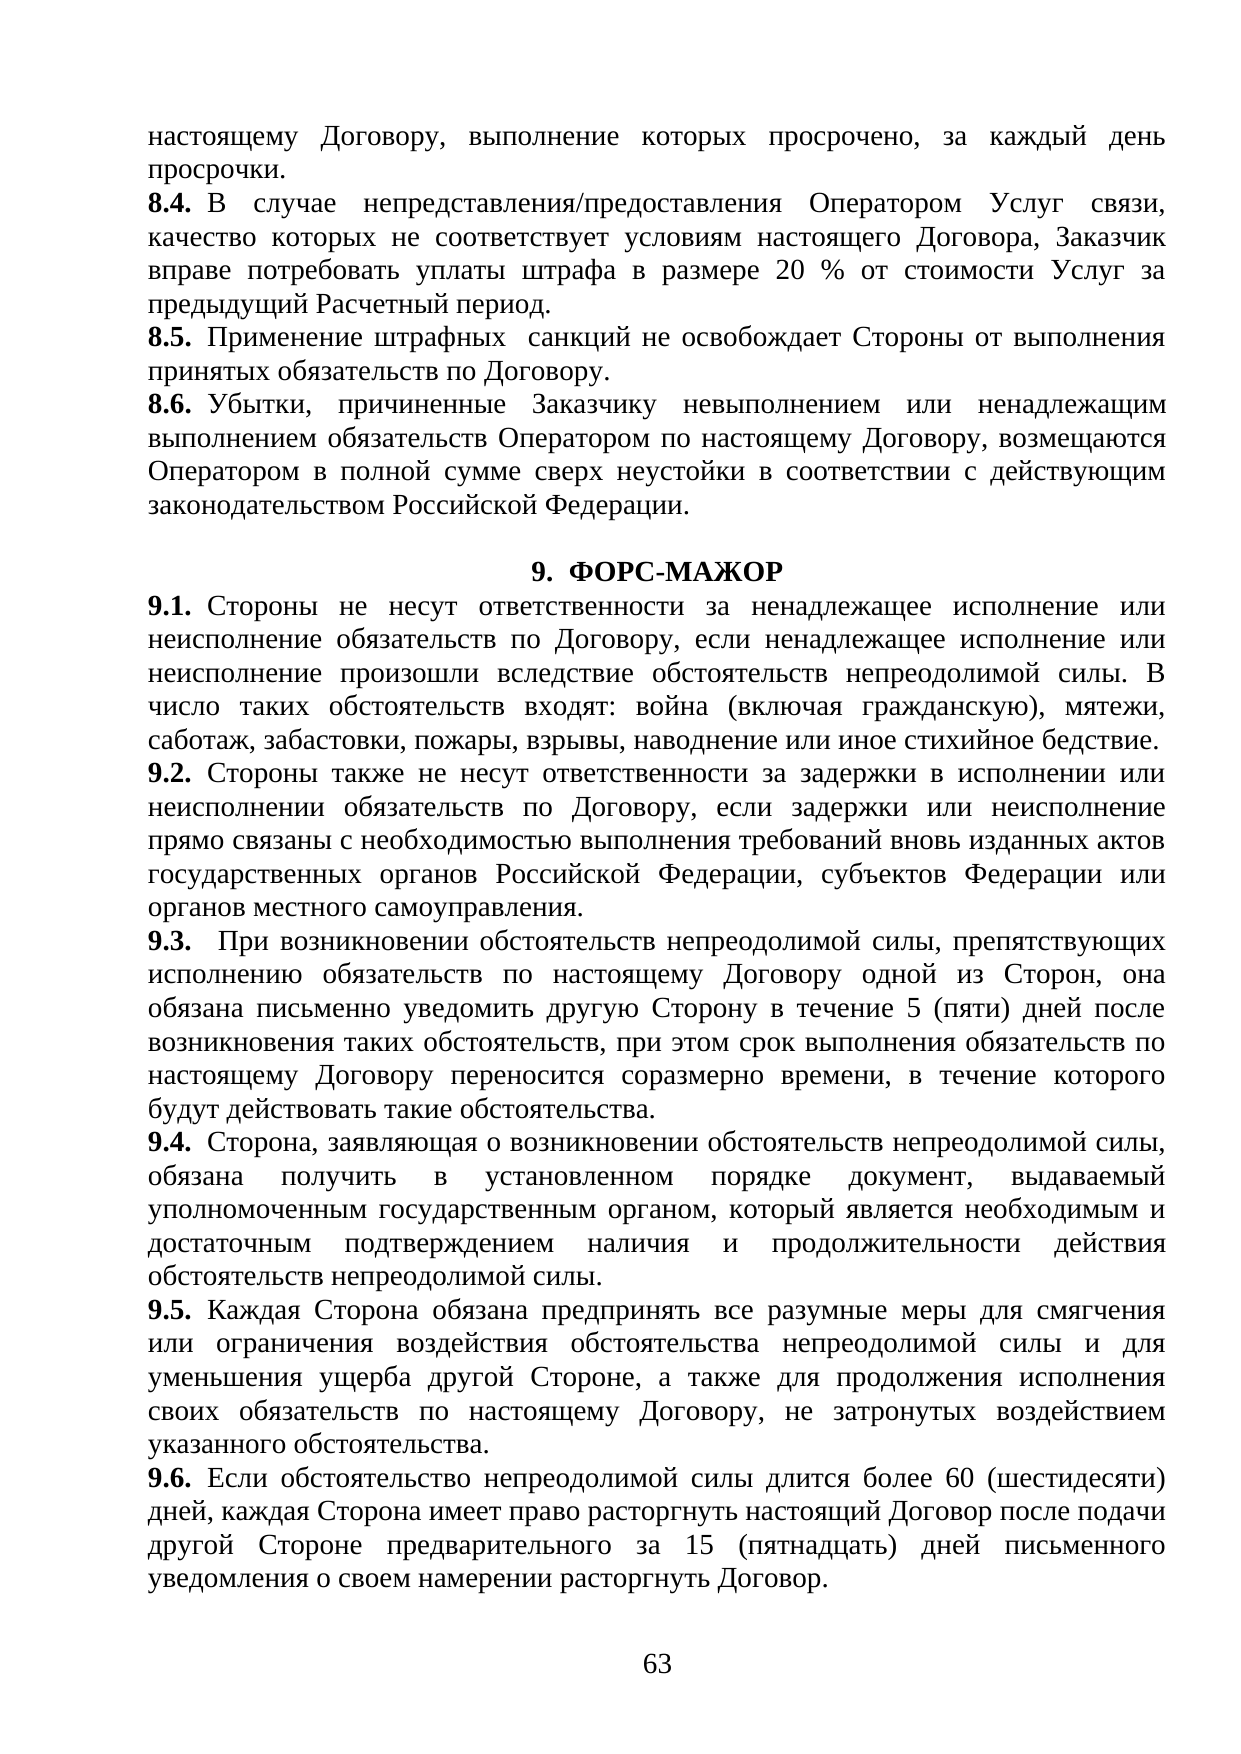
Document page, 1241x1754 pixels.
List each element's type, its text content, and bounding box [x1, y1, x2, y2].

list Применение штрафных санкций не освобождает Стороны от выполнения принятых обязательств по Договору. [148, 319, 1167, 386]
list Стороны также не несут ответственности за задержки в исполнении или неисполнении обязательств по Договору, если задержки или неисполнение прямо связаны с необходимостью выполнения требований вновь изданных актов государственных органов Российской Федерации, субъектов Федерации или органов местного самоуправления. [148, 755, 1167, 923]
list Если обстоятельство непреодолимой силы длится более 60 (шестидесяти) дней, каждая Сторона имеет право расторгнуть настоящий Договор после подачи другой Стороне предварительного за 15 (пятнадцать) дней письменного уведомления о своем намерении расторгнуть Договор. [148, 1460, 1167, 1594]
list Убытки, причиненные Заказчику невыполнением или ненадлежащим выполнением обязательств Оператором по настоящему Договору, возмещаются Оператором в полной сумме сверх неустойки в соответствии с действующим законодательством Российской Федерации. [148, 386, 1167, 521]
list Стороны не несут ответственности за ненадлежащее исполнение или неисполнение обязательств по Договору, если ненадлежащее исполнение или неисполнение произошли вследствие обстоятельств непреодолимой силы. В число таких обстоятельств входят: война (включая гражданскую), мятежи, саботаж, забастовки, пожары, взрывы, наводнение или иное стихийное бедствие. [148, 588, 1167, 755]
list Каждая Сторона обязана предпринять все разумные меры для смягчения или ограничения воздействия обстоятельства непреодолимой силы и для уменьшения ущерба другой Стороне, а также для продолжения исполнения своих обязательств по настоящему Договору, не затронутых воздействием указанного обстоятельства. [148, 1292, 1167, 1460]
list Сторона, заявляющая о возникновении обстоятельств непреодолимой силы, обязана получить в установленном порядке документ, выдаваемый уполномоченным государственным органом, который является необходимым и достаточным подтверждением наличия и продолжительности действия обстоятельств непреодолимой силы. [148, 1124, 1167, 1292]
list В случае непредставления/предоставления Оператором Услуг связи, качество которых не соответствует условиям настоящего Договора, Заказчик вправе потребовать уплаты штрафа в размере 20 % от стоимости Услуг за предыдущий Расчетный период. [148, 185, 1167, 319]
list ФОРС-МАЖОР [148, 554, 1167, 588]
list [148, 118, 1167, 185]
list При возникновении обстоятельств непреодолимой силы, препятствующих исполнению обязательств по настоящему Договору одной из Сторон, она обязана письменно уведомить другую Сторону в течение 5 (пяти) дней после возникновения таких обстоятельств, при этом срок выполнения обязательств по настоящему Договору переносится соразмерно времени, в течение которого будут действовать такие обстоятельства. [148, 923, 1167, 1124]
